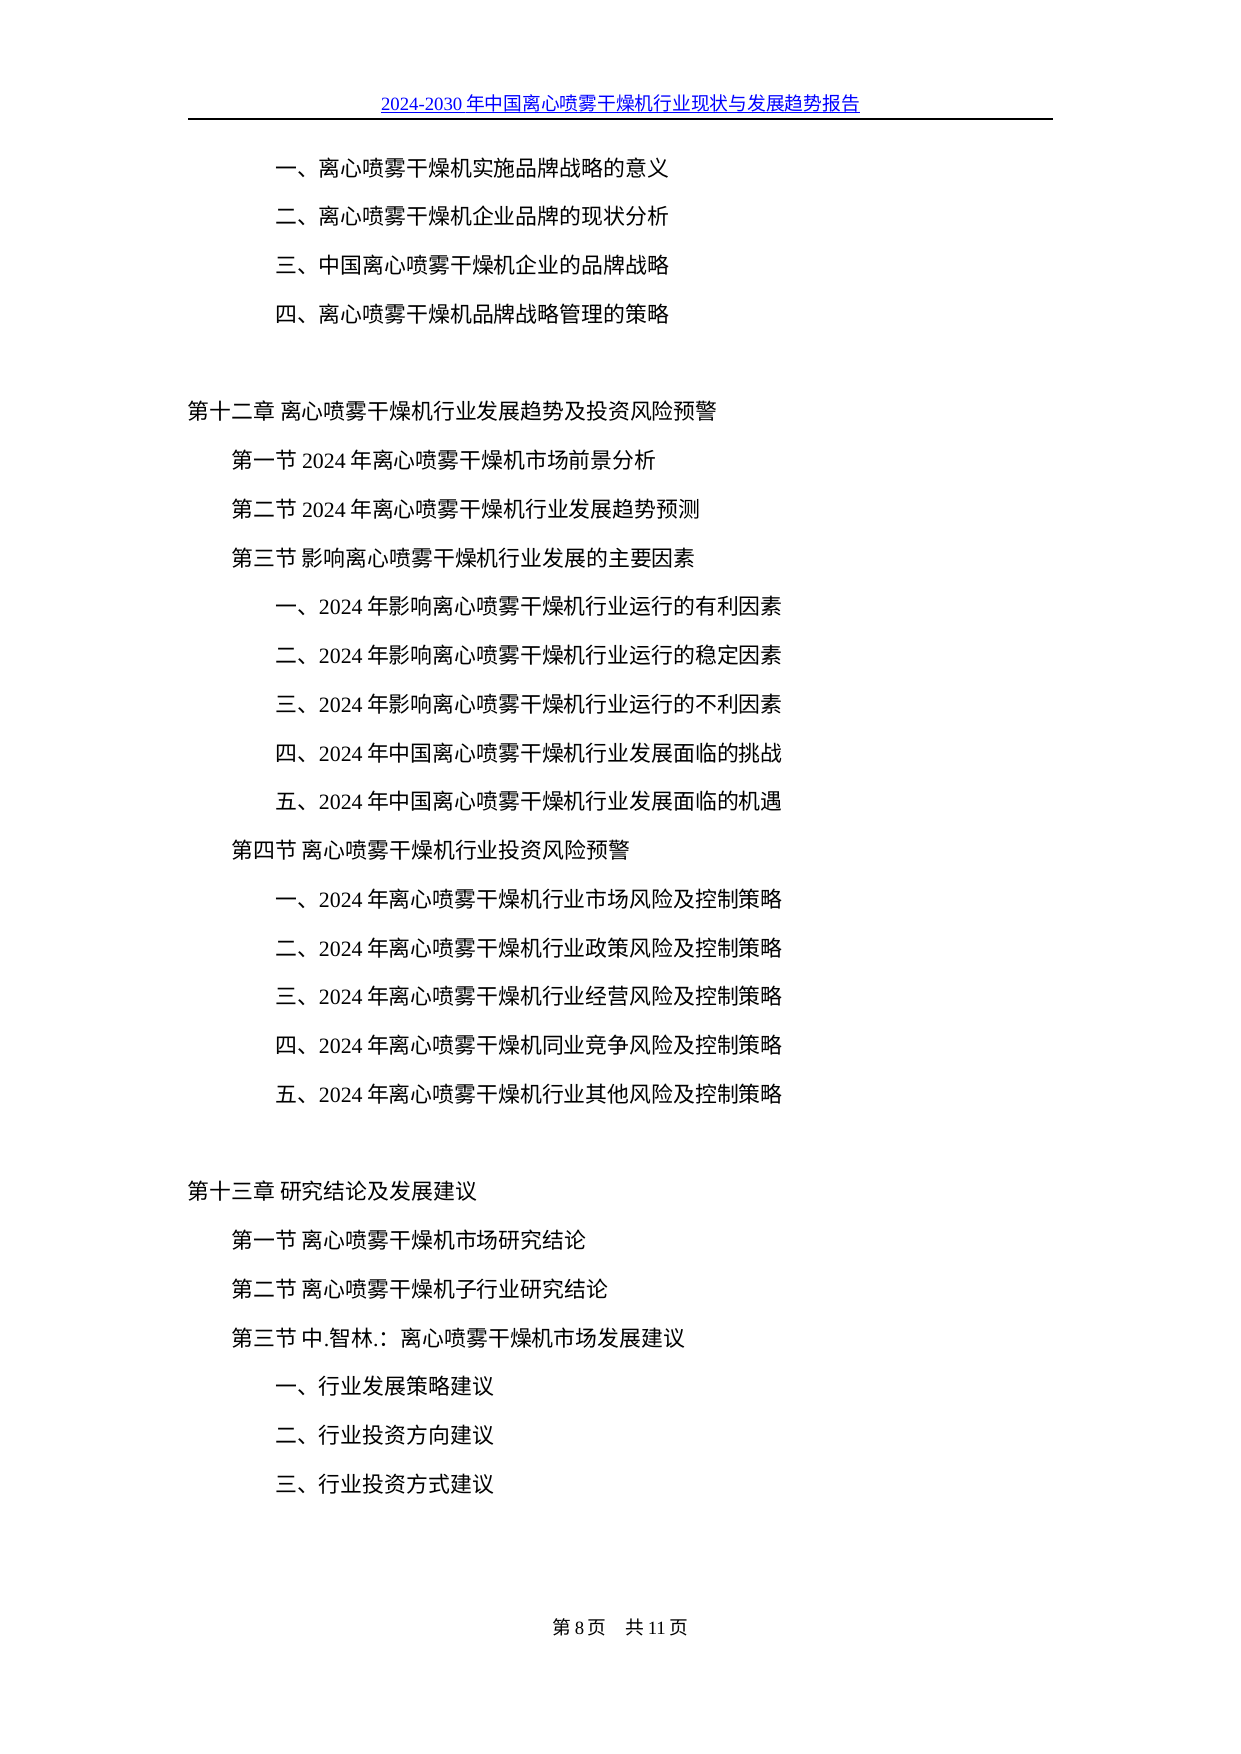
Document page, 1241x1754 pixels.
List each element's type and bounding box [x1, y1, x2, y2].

text [187, 150, 1053, 1499]
